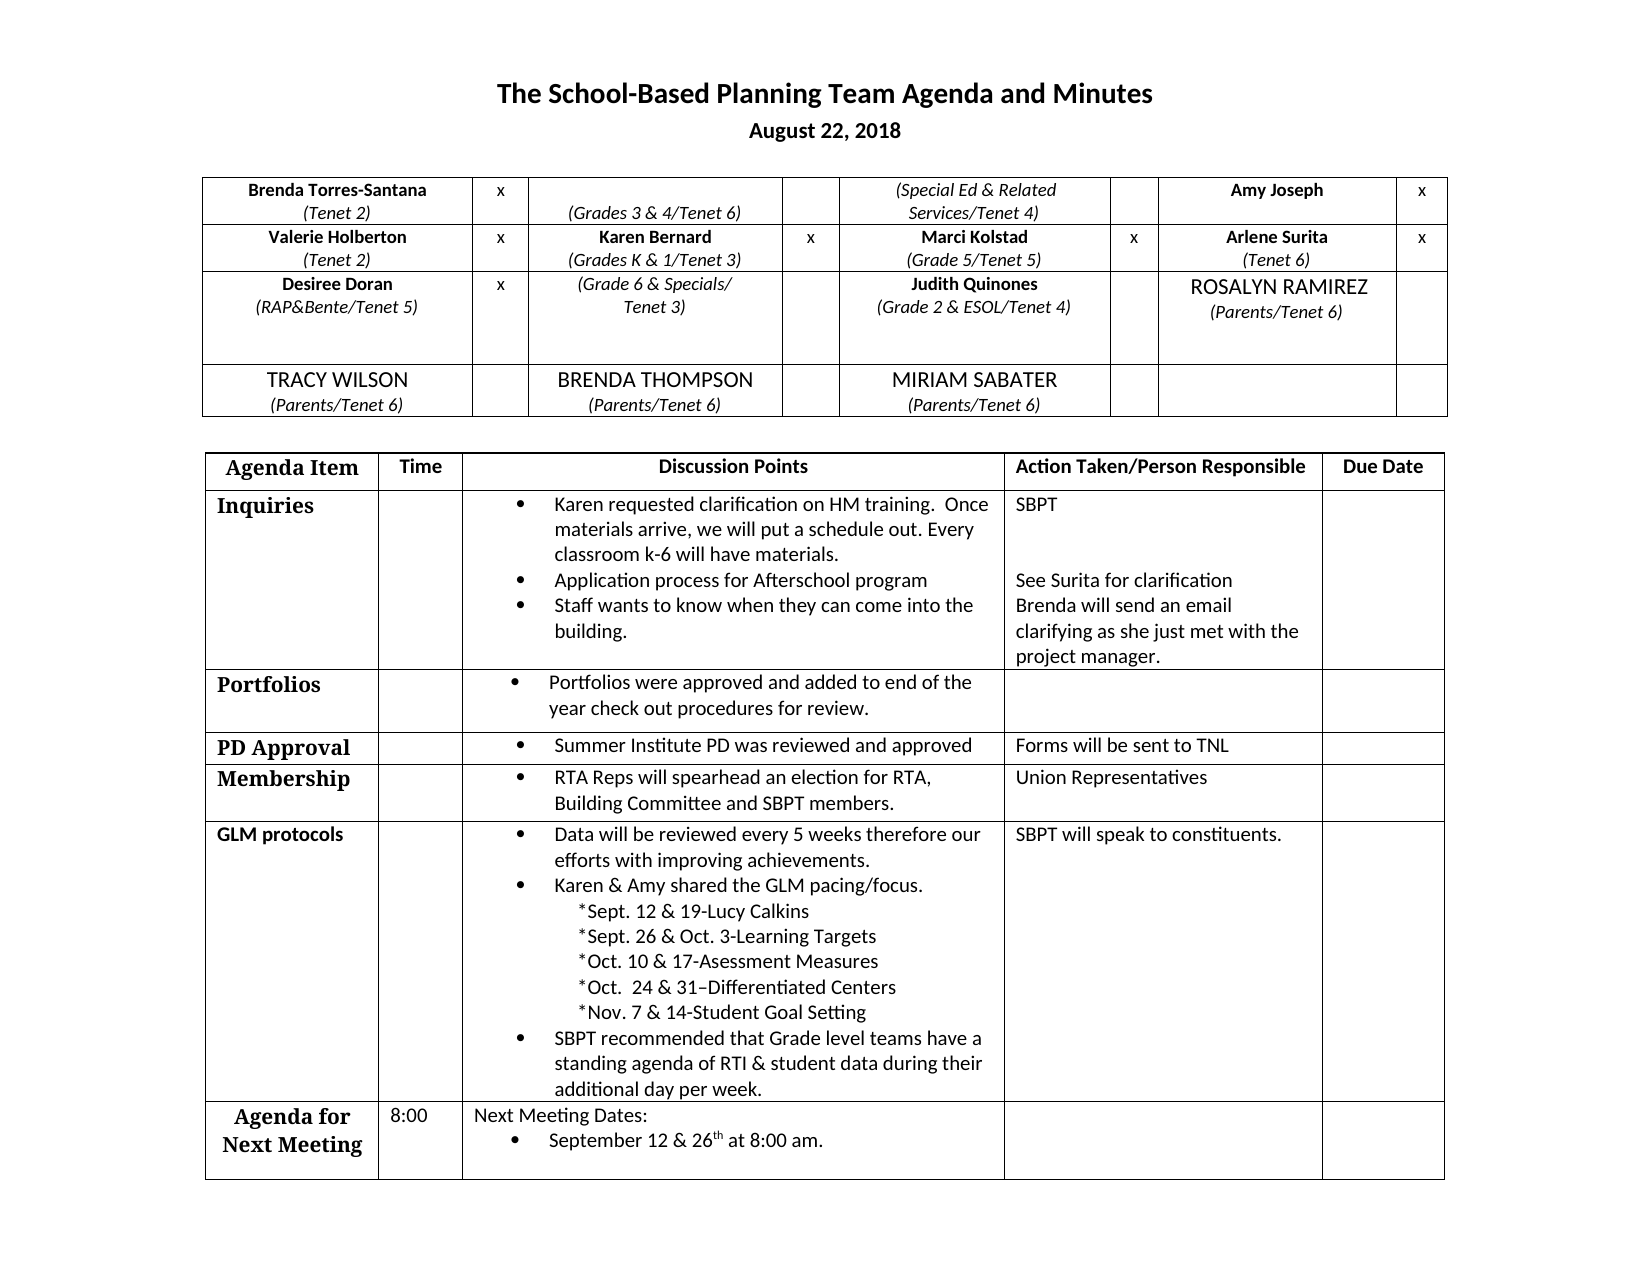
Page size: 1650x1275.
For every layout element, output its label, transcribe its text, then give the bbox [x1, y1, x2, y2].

table_cell [1111, 272, 1158, 364]
table_cell Valerie Holberton (Tenet 2) [203, 225, 472, 271]
table_cell SBPT See Surita for clarification Brenda will send an email clarifying as she just met with the project manager. [1005, 491, 1322, 669]
table_cell [1397, 365, 1447, 416]
table_cell x [783, 225, 839, 271]
table_header [783, 178, 839, 224]
table_cell MIRIAM SABATER (Parents/Tenet 6) [840, 365, 1110, 416]
table_cell BRENDA THOMPSON (Parents/Tenet 6) [529, 365, 782, 416]
table_header Amy Joseph [1159, 178, 1396, 224]
table_header Brenda Torres-Santana (Tenet 2) [203, 178, 472, 224]
table_header (Special Ed & Related Services/Tenet 4) [840, 178, 1110, 224]
table_cell Membership [206, 765, 378, 821]
table_cell GLM protocols [206, 822, 378, 1101]
table_header Action Taken/Person Responsible [1005, 454, 1322, 490]
table_header x [1397, 178, 1447, 224]
table_cell Karen Bernard (Grades K & 1/Tenet 3) [529, 225, 782, 271]
table_cell Desiree Doran (RAP&Bente/Tenet 5) [203, 272, 472, 364]
table_cell [379, 765, 462, 821]
table_cell [1323, 1102, 1444, 1178]
table_cell PD Approval [206, 733, 378, 763]
table_cell (Grade 6 & Specials/ Tenet 3) [529, 272, 782, 364]
table_cell SBPT will speak to constituents. [1005, 822, 1322, 1101]
table_cell [1323, 733, 1444, 763]
table_cell Agenda for Next Meeting [206, 1102, 378, 1178]
table_cell x [1111, 225, 1158, 271]
table_cell [1323, 822, 1444, 1101]
table_cell [379, 491, 462, 669]
text August 22, 2018 [75, 116, 1575, 144]
table_header x [473, 178, 528, 224]
table_cell TRACY WILSON (Parents/Tenet 6) [203, 365, 472, 416]
table_cell x [1397, 225, 1447, 271]
table_cell ROSALYN RAMIREZ (Parents/Tenet 6) [1159, 272, 1396, 364]
text The School-Based Planning Team Agenda and Minutes [75, 75, 1575, 111]
table_cell Judith Quinones (Grade 2 & ESOL/Tenet 4) [840, 272, 1110, 364]
table_header Agenda Item [206, 454, 378, 490]
table_cell [473, 365, 528, 416]
table_cell Union Representatives [1005, 765, 1322, 821]
table_cell Portfolios were approved and added to end of the year check out procedures for review. [463, 670, 1004, 732]
table_cell x [473, 225, 528, 271]
table_cell [1323, 491, 1444, 669]
table_header [1111, 178, 1158, 224]
table_cell Summer Institute PD was reviewed and approved [463, 733, 1004, 763]
table_header Time [379, 454, 462, 490]
table_cell x [473, 272, 528, 364]
table_cell Forms will be sent to TNL [1005, 733, 1322, 763]
table_cell [379, 733, 462, 763]
table_cell Arlene Surita (Tenet 6) [1159, 225, 1396, 271]
table_cell [1159, 365, 1396, 416]
table_header Due Date [1323, 454, 1444, 490]
table_cell 8:00 [379, 1102, 462, 1178]
table_cell [1005, 670, 1322, 732]
table_cell Portfolios [206, 670, 378, 732]
table_header Discussion Points [463, 454, 1004, 490]
table_cell Marci Kolstad (Grade 5/Tenet 5) [840, 225, 1110, 271]
table_cell RTA Reps will spearhead an election for RTA, Building Committee and SBPT members. [463, 765, 1004, 821]
table_cell Data will be reviewed every 5 weeks therefore our efforts with improving achievements. Karen & Amy shared the GLM pacing/focus. *Sept. 12 & 19-Lucy Calkins *Sept. 26 & Oct. 3-Learning Targets *Oct. 10 & 17-Asessment Measures *Oct. 24 & 31–Differentiated Centers *Nov. 7 & 14-Student Goal Setting SBPT recommended that Grade level teams have a standing agenda of RTI & student data during their additional day per week. [463, 822, 1004, 1101]
table_cell [1005, 1102, 1322, 1178]
table_cell [1111, 365, 1158, 416]
table_cell [1323, 670, 1444, 732]
table_cell [1323, 765, 1444, 821]
table_header (Grades 3 & 4/Tenet 6) [529, 178, 782, 224]
table_cell Next Meeting Dates: September 12 & 26th at 8:00 am. [463, 1102, 1004, 1178]
table_cell Karen requested clarification on HM training. Once materials arrive, we will put a schedule out. Every classroom k-6 will have materials. Application process for Afterschool program Staff wants to know when they can come into the building. [463, 491, 1004, 669]
table_cell [1397, 272, 1447, 364]
table_cell [379, 670, 462, 732]
table_cell [379, 822, 462, 1101]
table_cell [783, 272, 839, 364]
table_cell [783, 365, 839, 416]
table_cell Inquiries [206, 491, 378, 669]
